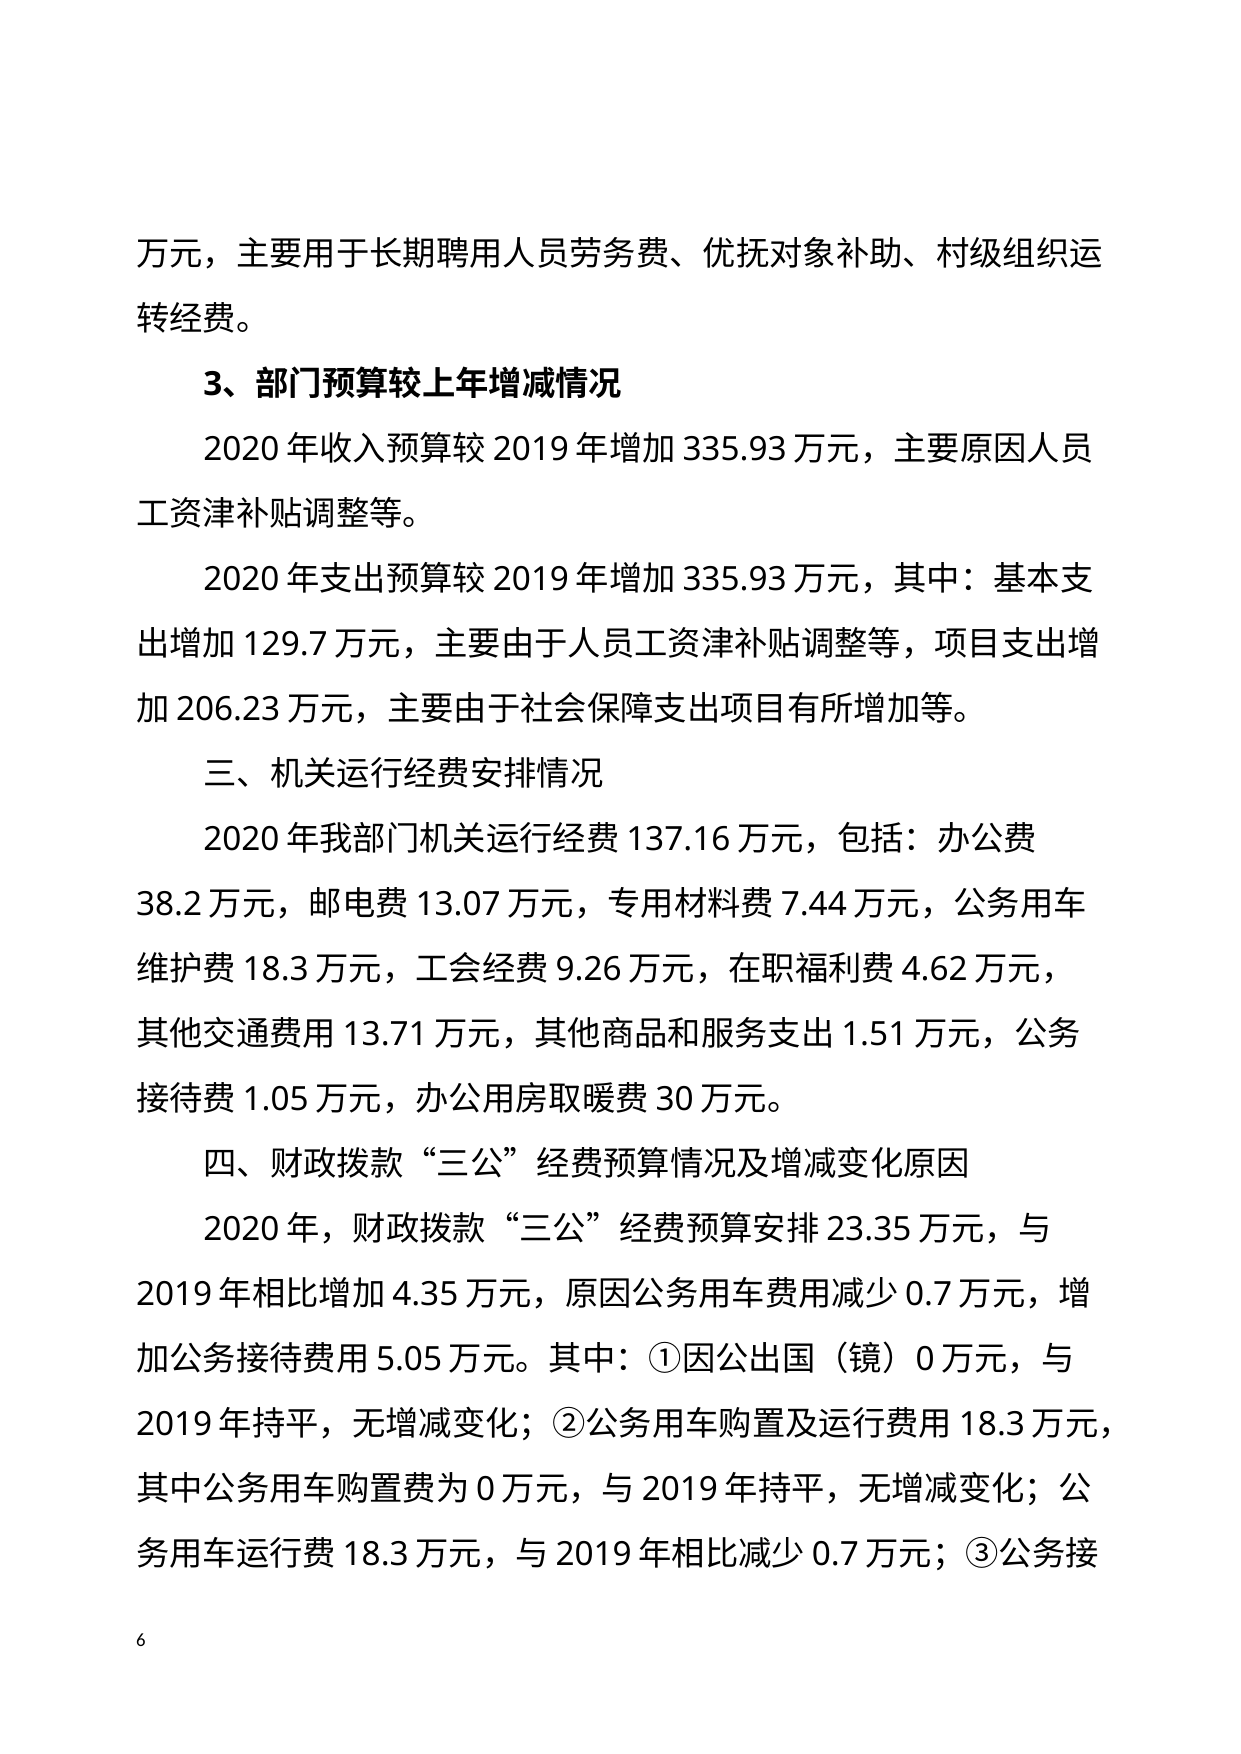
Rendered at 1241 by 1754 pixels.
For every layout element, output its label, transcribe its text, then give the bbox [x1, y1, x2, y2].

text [136, 218, 1104, 348]
text 三、机关运行经费安排情况 [136, 738, 1104, 803]
text 2020年支出预算较2019年增加335.93万元，其中：基本支出增加129.7万元，主要由于人员工资津补贴调整等，项目支出增加206.23万元，主要由于社会保障支出项目有所增加等。 [136, 543, 1104, 738]
text 2020年收入预算较2019年增加335.93万元，主要原因人员工资津补贴调整等。 [136, 413, 1104, 543]
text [136, 1193, 1104, 1583]
text 四、财政拨款“三公”经费预算情况及增减变化原因 [136, 1128, 1104, 1193]
text 2020年我部门机关运行经费137.16万元，包括：办公费38.2万元，邮电费13.07万元，专用材料费7.44万元，公务用车维护费18.3万元，工会经费9.26万元，在职福利费4.62万元，其他交通费用13.71万元，其他商品和服务支出1.51万元，公务接待费1.05万元，办公用房取暖费30万元。 [136, 803, 1104, 1128]
text 3、部门预算较上年增减情况 [136, 348, 1104, 413]
